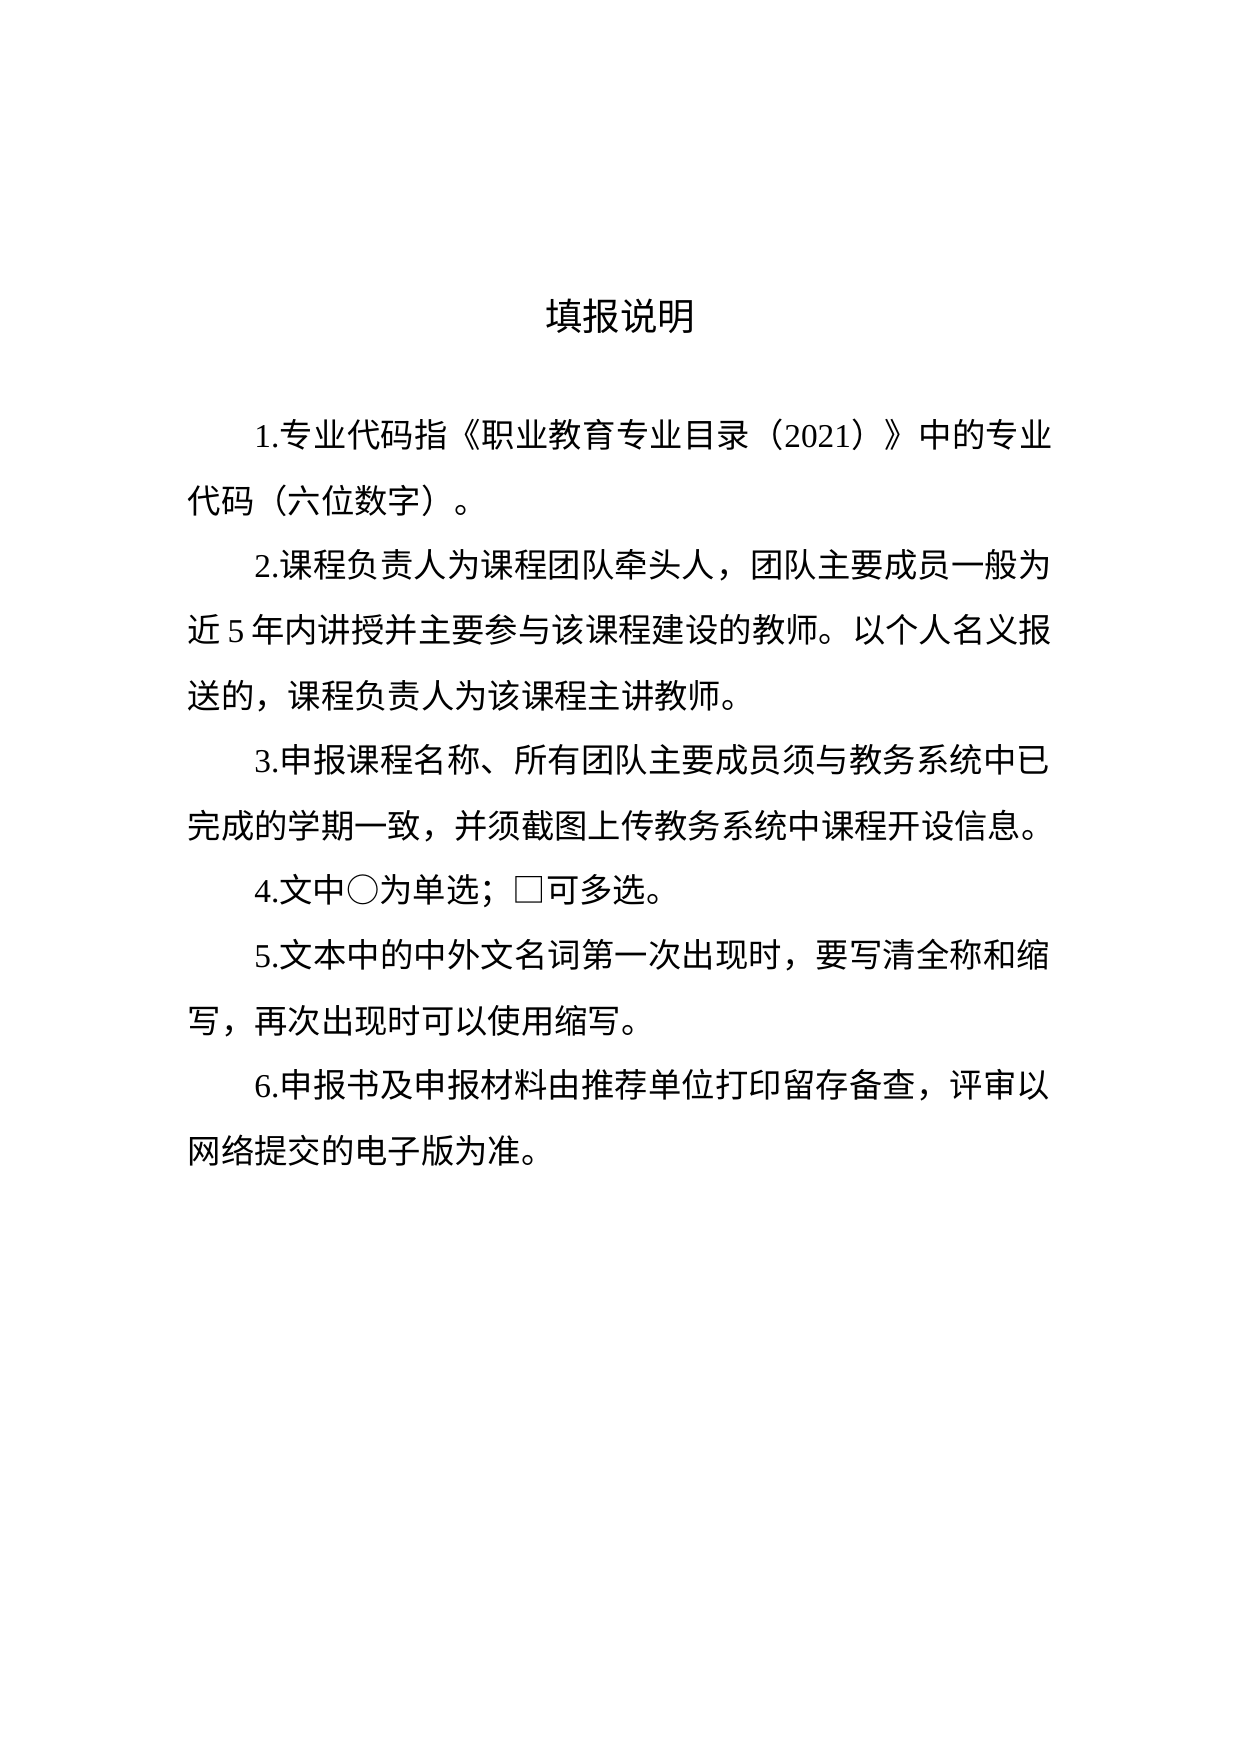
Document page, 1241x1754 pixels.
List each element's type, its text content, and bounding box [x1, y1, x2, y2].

text 填报说明 [187, 287, 1053, 352]
text 6.申报书及申报材料由推荐单位打印留存备查，评审以网络提交的电子版为准。 [187, 1052, 1053, 1182]
text 4.文中○为单选；□可多选。 [187, 857, 1053, 922]
text 2.课程负责人为课程团队牵头人，团队主要成员一般为近5年内讲授并主要参与该课程建设的教师。以个人名义报送的，课程负责人为该课程主讲教师。 [187, 532, 1053, 727]
text 1.专业代码指《职业教育专业目录（2021）》中的专业代码（六位数字）。 [187, 402, 1053, 532]
text 3.申报课程名称、所有团队主要成员须与教务系统中已完成的学期一致，并须截图上传教务系统中课程开设信息。 [187, 727, 1053, 857]
text 5.文本中的中外文名词第一次出现时，要写清全称和缩写，再次出现时可以使用缩写。 [187, 922, 1053, 1052]
